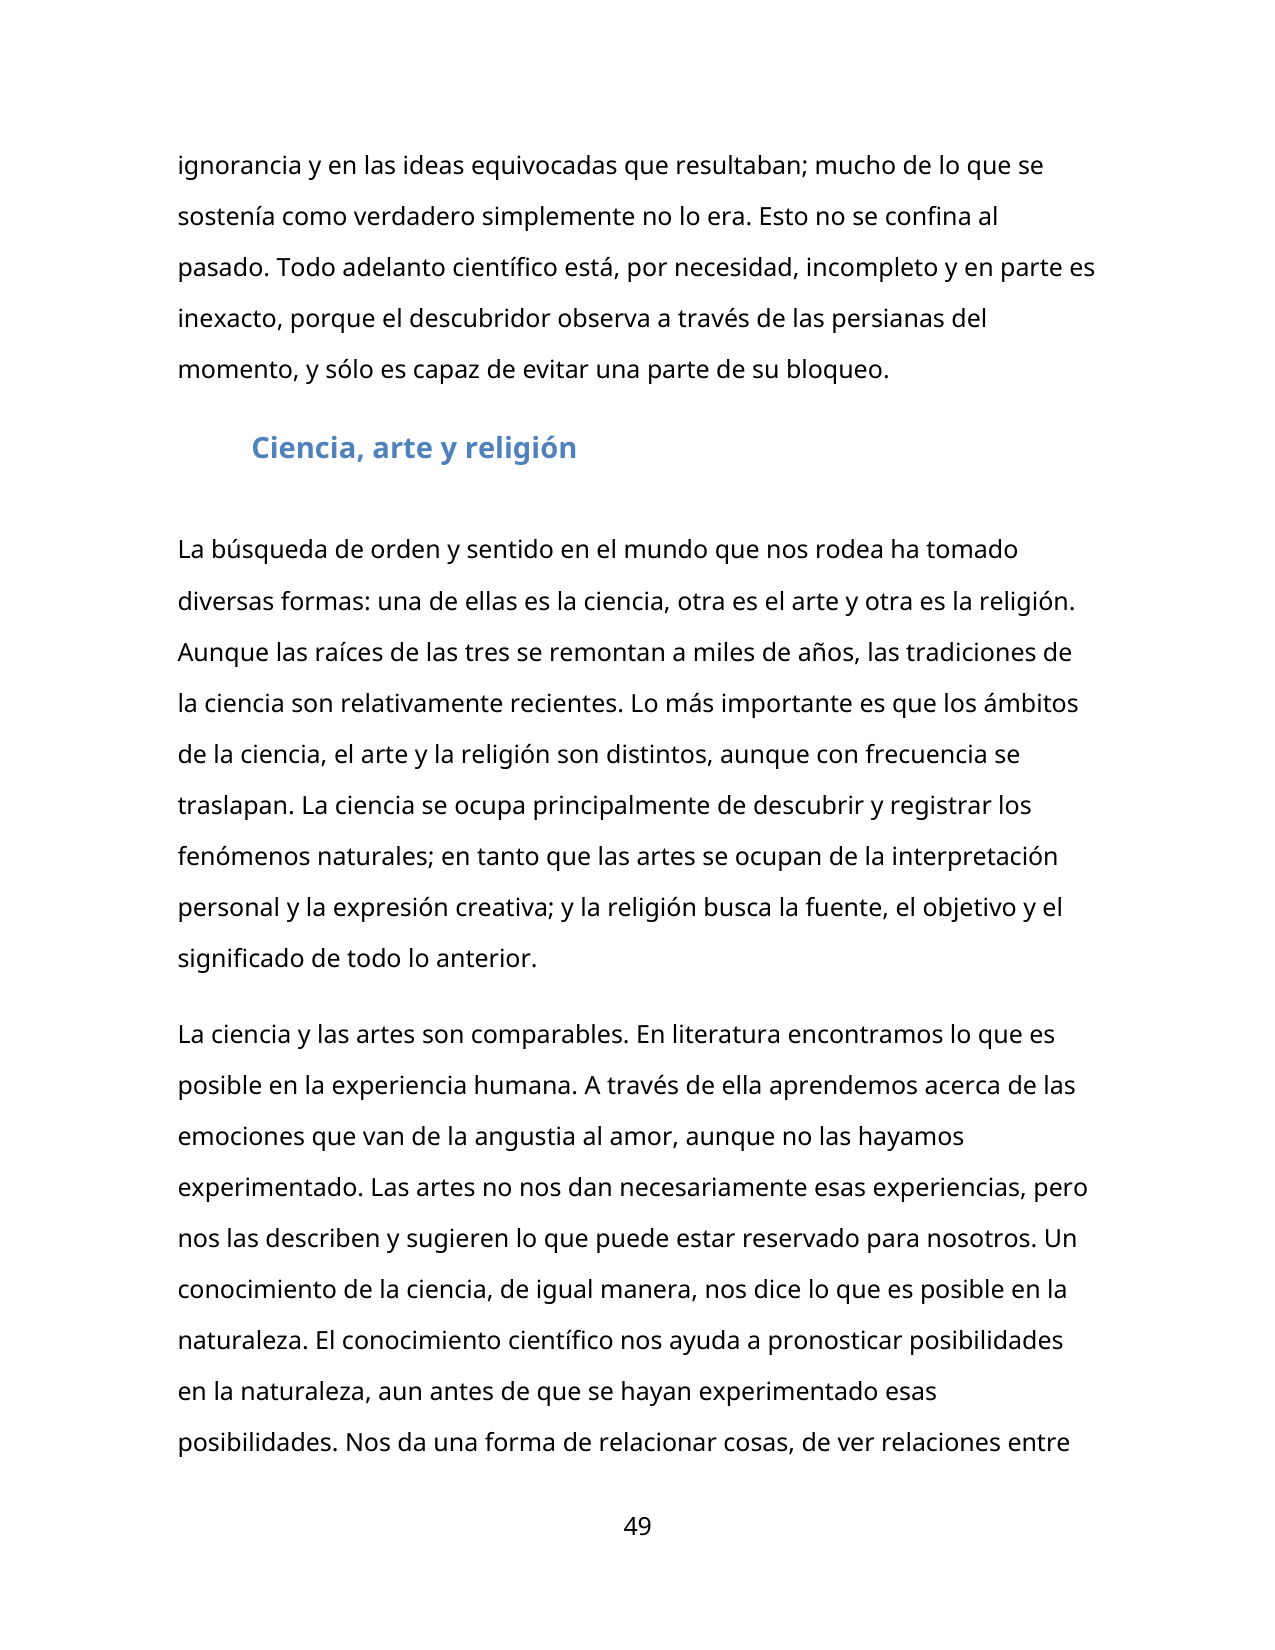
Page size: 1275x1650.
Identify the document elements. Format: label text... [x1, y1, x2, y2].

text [177, 148, 1098, 386]
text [177, 1017, 1098, 1459]
text La búsqueda de orden y sentido en el mundo que nos rodea ha tomado diversas formas: una de ellas es la ciencia, otra es el arte y otra es la religión. Aunque las raíces de las tres se remontan a miles de años, las tradiciones de la ciencia son relativamente recientes. Lo más importante es que los ámbitos de la ciencia, el arte y la religión son distintos, aunque con frecuencia se traslapan. La ciencia se ocupa principalmente de descubrir y registrar los fenómenos naturales; en tanto que las artes se ocupan de la interpretación personal y la expresión creativa; y la religión busca la fuente, el objetivo y el significado de todo lo anterior. [177, 532, 1098, 974]
subtitle Ciencia, arte y religión [251, 428, 1098, 467]
